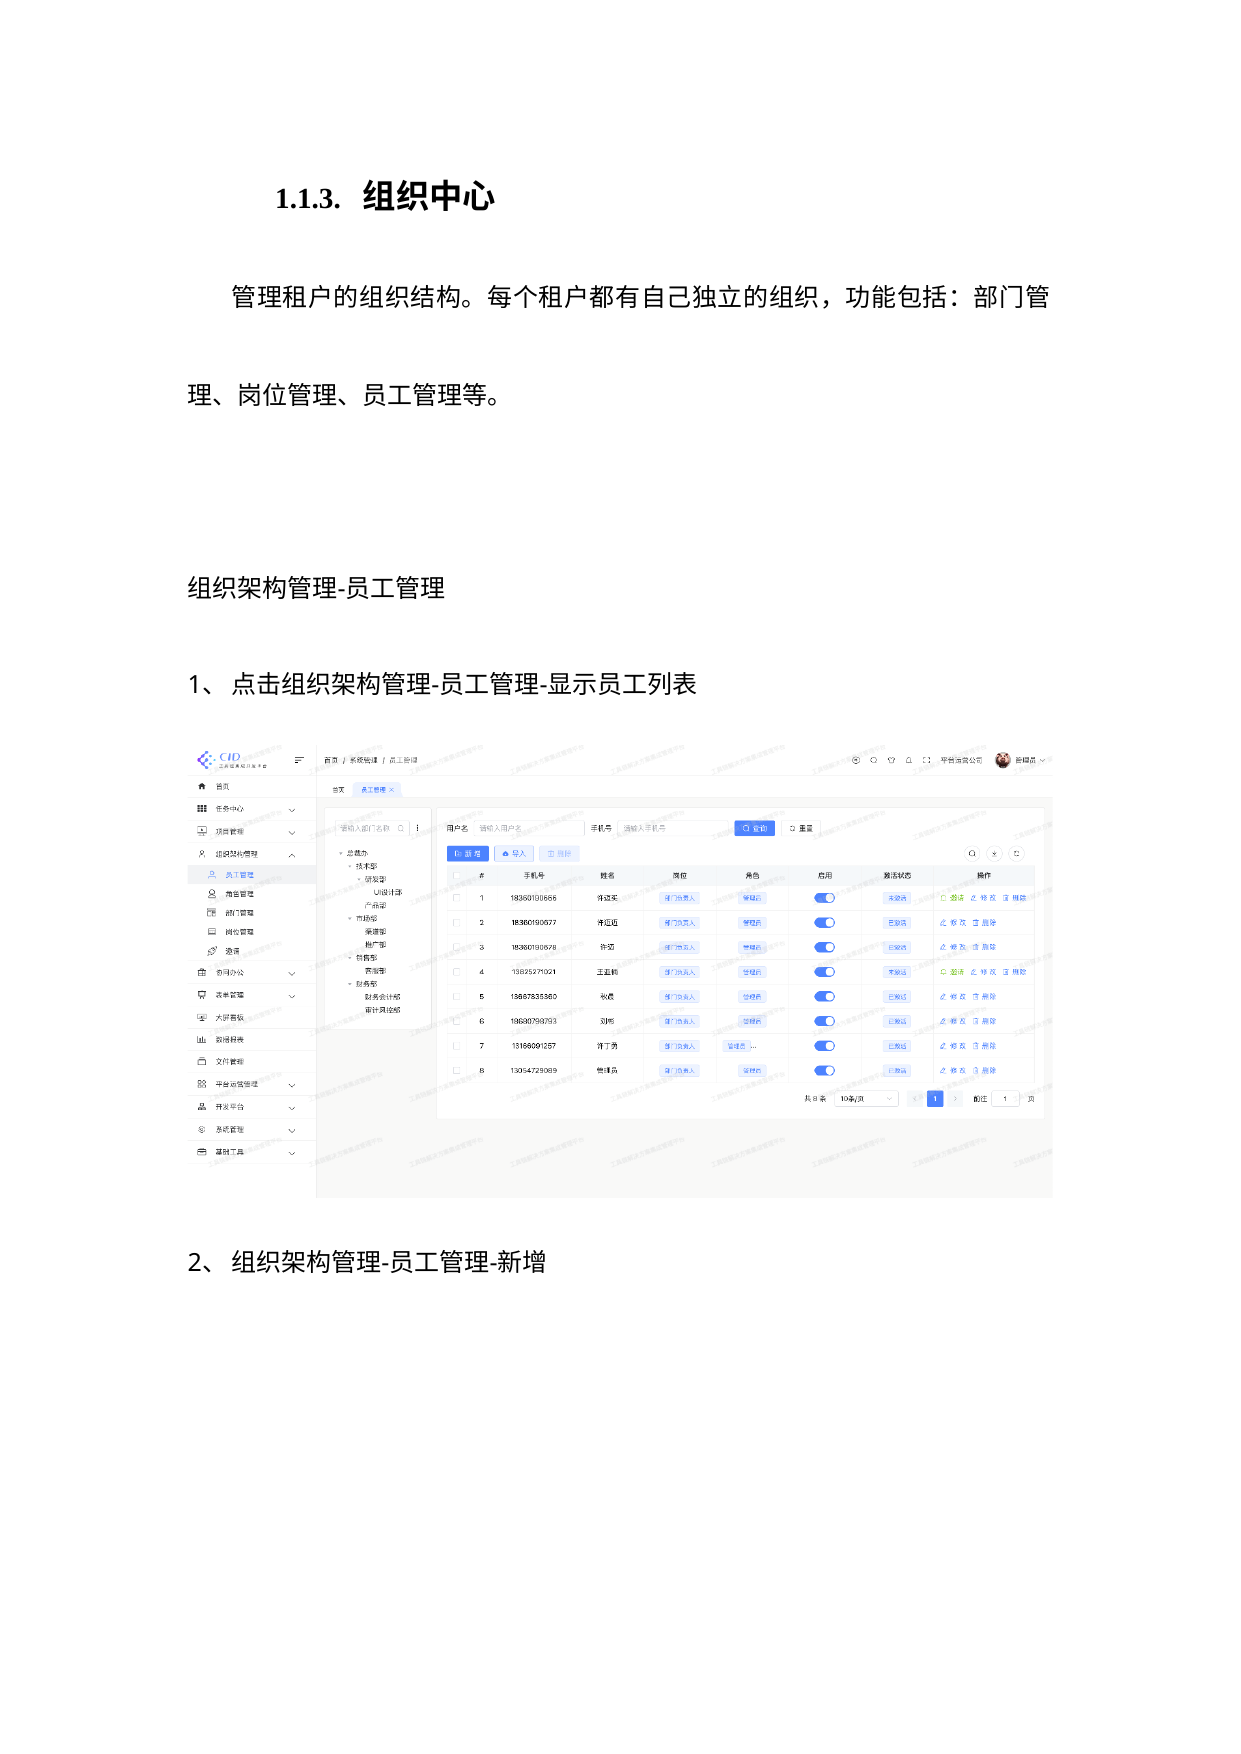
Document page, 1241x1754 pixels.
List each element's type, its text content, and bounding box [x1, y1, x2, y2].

subtitle 组织中心 [275, 162, 1053, 227]
text 组织架构管理-员工管理 [187, 457, 1053, 619]
list 组织架构管理-员工管理-新增 [187, 1228, 1053, 1293]
list 点击组织架构管理-员工管理-显示员工列表 [187, 650, 1053, 715]
picture [187, 745, 1053, 1198]
text 管理租户的组织结构。每个租户都有自己独立的组织，功能包括：部门管理、岗位管理、员工管理等。 [187, 263, 1053, 426]
